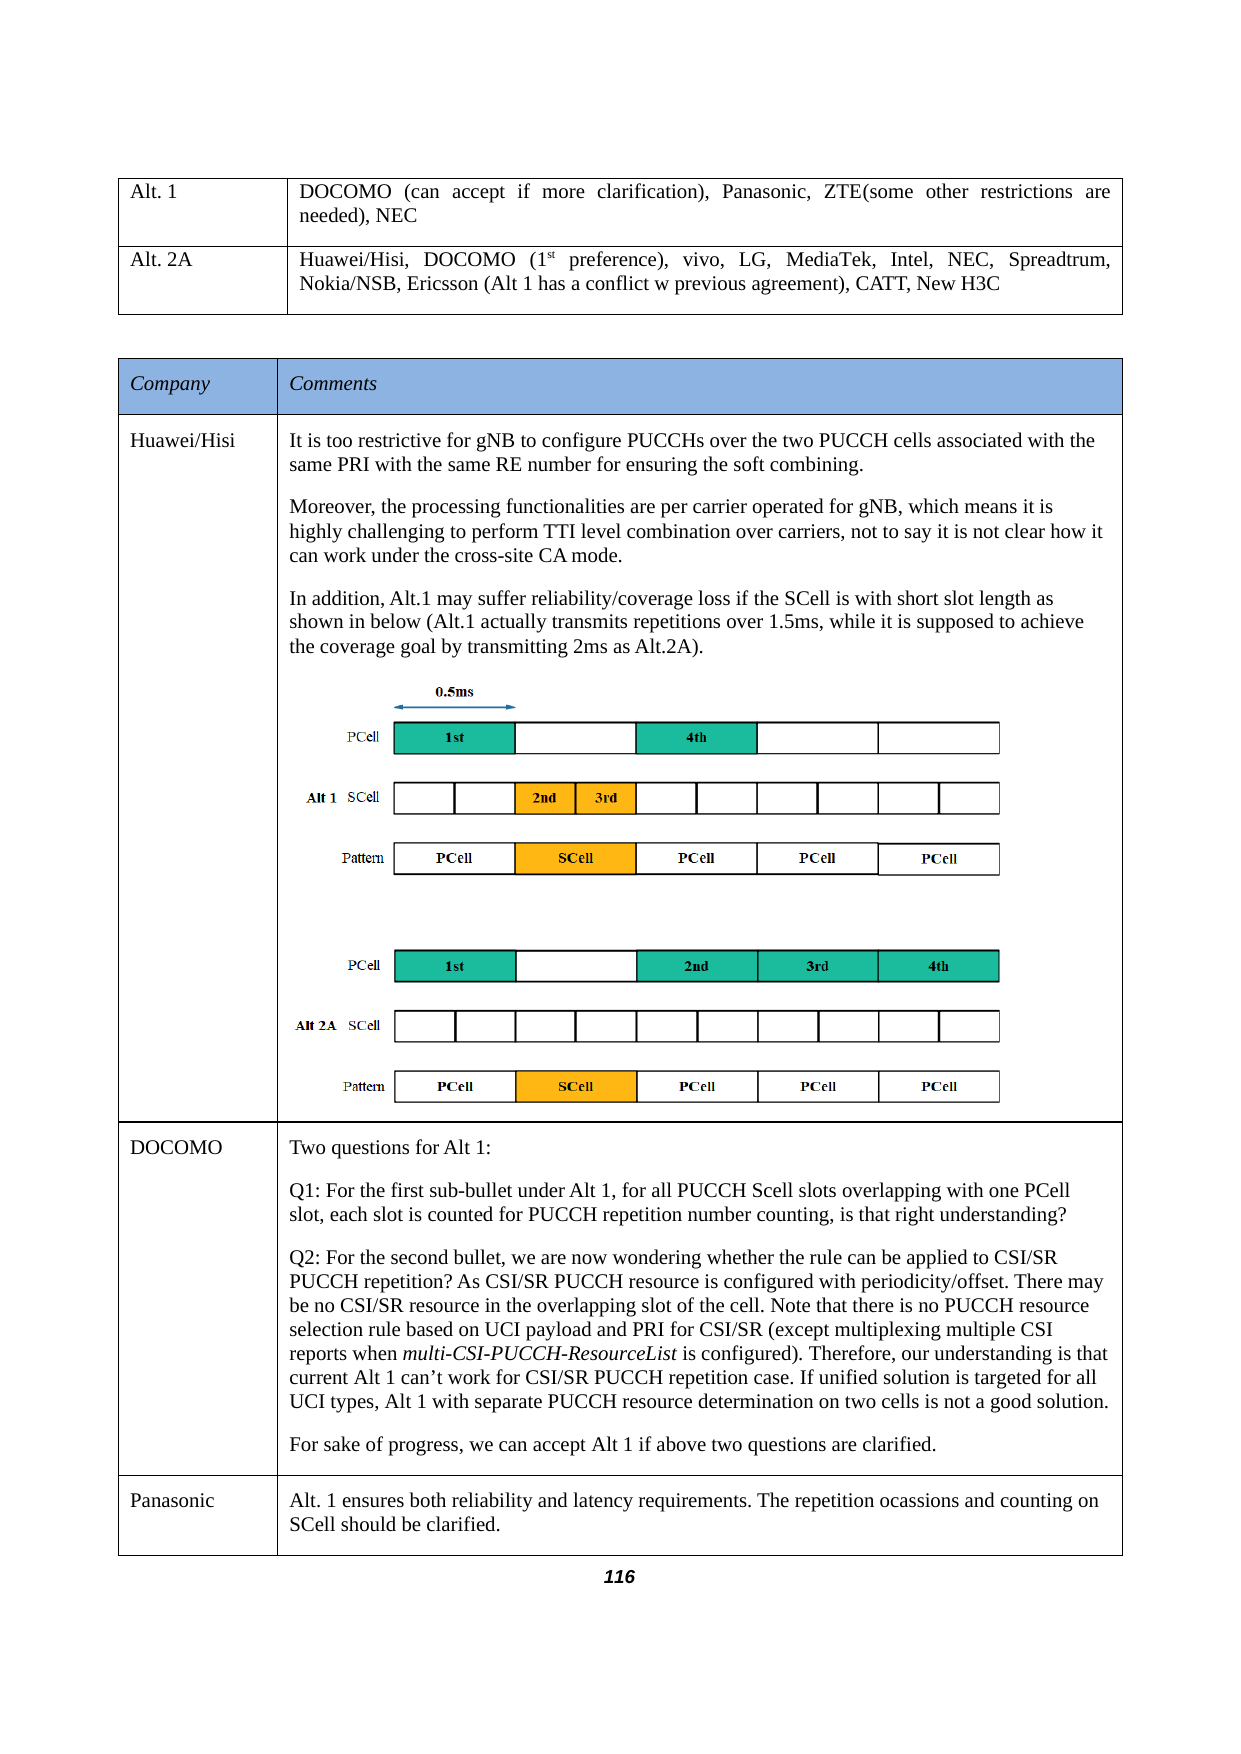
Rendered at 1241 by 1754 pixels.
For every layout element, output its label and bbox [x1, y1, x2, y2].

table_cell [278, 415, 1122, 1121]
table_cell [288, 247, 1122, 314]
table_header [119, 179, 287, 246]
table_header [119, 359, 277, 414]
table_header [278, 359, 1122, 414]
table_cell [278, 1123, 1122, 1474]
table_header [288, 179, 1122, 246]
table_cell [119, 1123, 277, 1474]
picture [289, 676, 1000, 1103]
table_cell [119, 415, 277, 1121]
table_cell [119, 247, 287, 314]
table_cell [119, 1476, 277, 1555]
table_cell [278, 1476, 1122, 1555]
